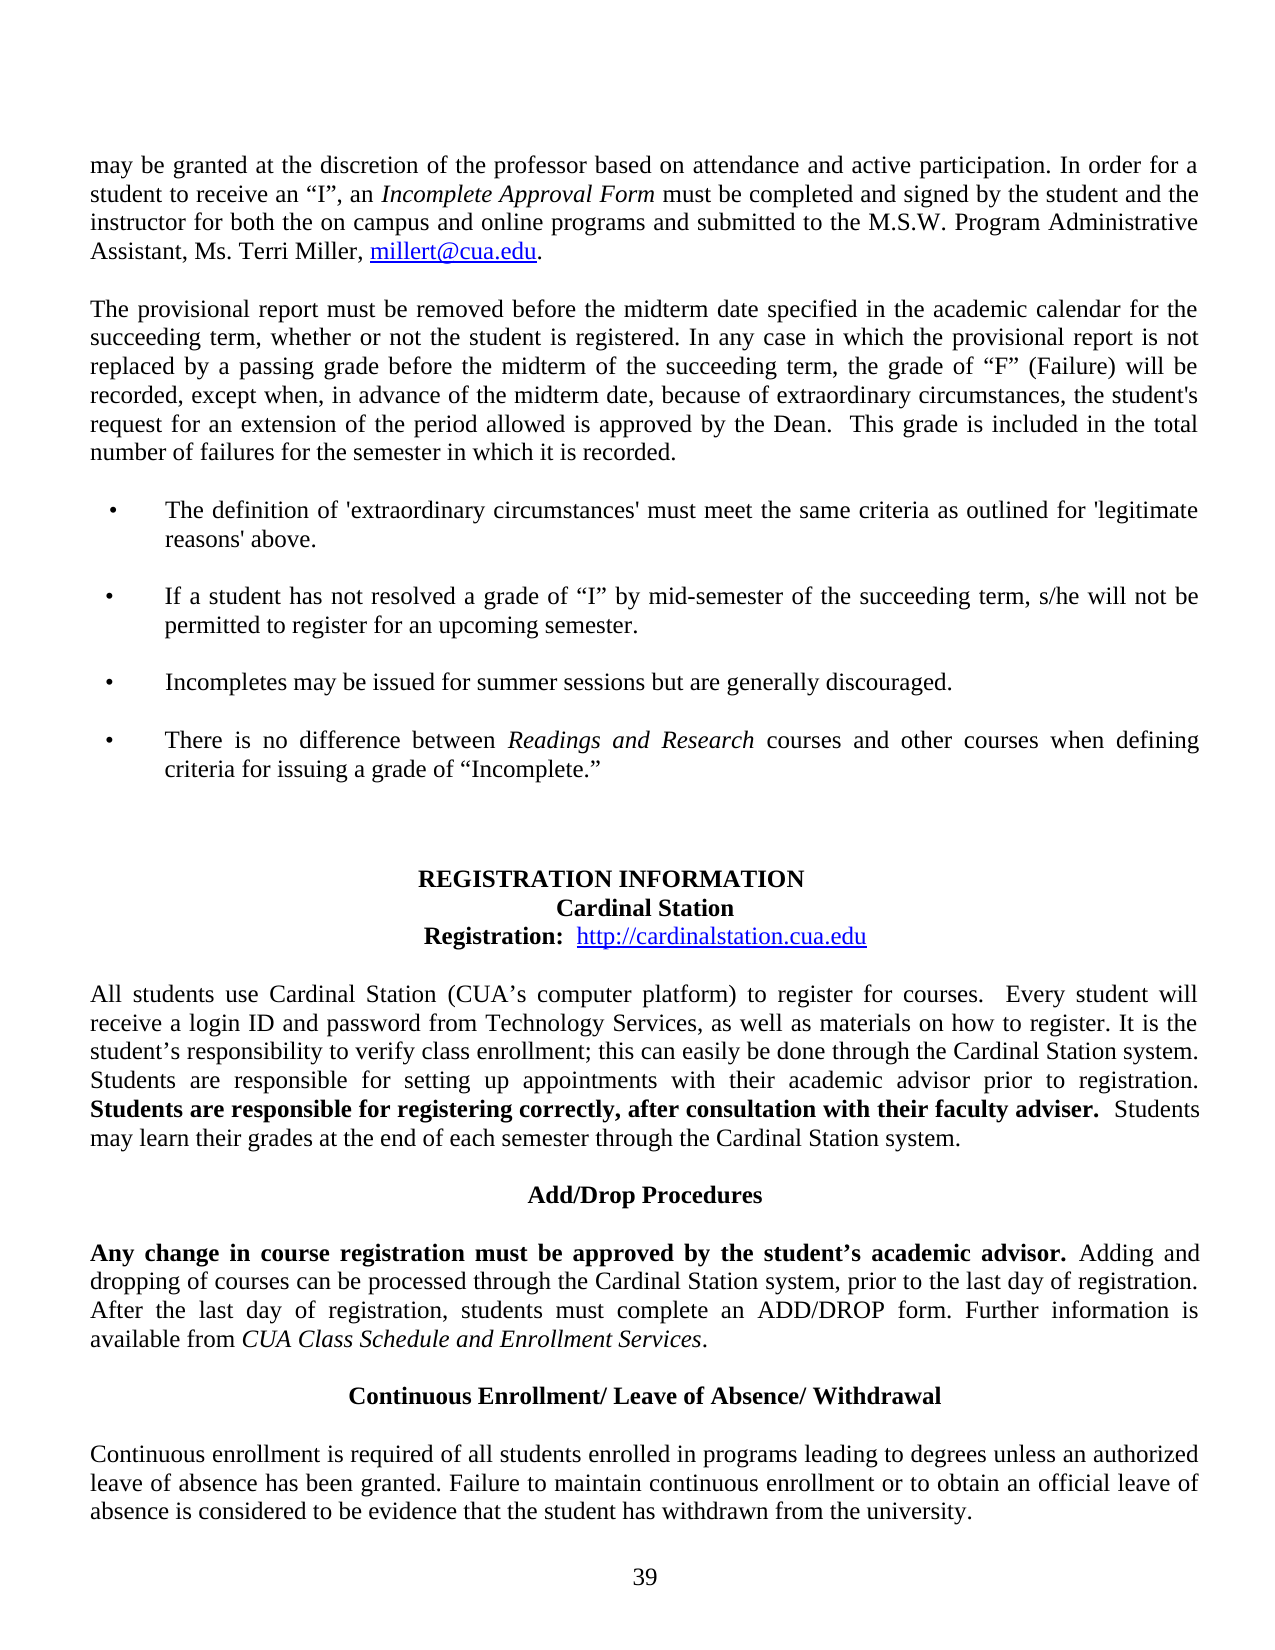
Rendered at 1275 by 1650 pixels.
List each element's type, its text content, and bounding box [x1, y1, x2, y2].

text • Incompletes may be issued for summer sessions but are generally discouraged. [105, 667, 1200, 696]
text • If a student has not resolved a grade of “I” by mid-semester of the succeeding term, s/he will not be permitted to register for an upcoming semester. [105, 581, 1200, 639]
text Any change in course registration must be approved by the student’s academic advisor. Adding and dropping of courses can be processed through the Cardinal Station system, prior to the last day of registration. After the last day of registration, students must complete an ADD/DROP form. Further information is available from CUA Class Schedule and Enrollment Services. [90, 1238, 1200, 1353]
text Cardinal Station [90, 893, 1200, 921]
text • There is no difference between Readings and Research courses and other courses when defining criteria for issuing a grade of “Incomplete.” [105, 725, 1200, 782]
text Add/Drop Procedures [90, 1180, 1200, 1209]
text • The definition of 'extraordinary circumstances' must meet the same criteria as outlined for 'legitimate reasons' above. [109, 495, 1200, 552]
text All students use Cardinal Station (CUA’s computer platform) to register for courses. Every student will receive a login ID and password from Technology Services, as well as materials on how to register. It is the student’s responsibility to verify class enrollment; this can easily be done through the Cardinal Station system. Students are responsible for setting up appointments with their academic advisor prior to registration. Students are responsible for registering correctly, after consultation with their faculty adviser. Students may learn their grades at the end of each semester through the Cardinal Station system. [90, 979, 1200, 1151]
text The provisional report must be removed before the midterm date specified in the academic calendar for the succeeding term, whether or not the student is registered. In any case in which the provisional report is not replaced by a passing grade before the midterm of the succeeding term, the grade of “F” (Failure) will be recorded, except when, in advance of the midterm date, because of extraordinary circumstances, the student's request for an extension of the period allowed is approved by the Dean. This grade is included in the total number of failures for the semester in which it is recorded. [90, 294, 1200, 466]
text Registration: http://cardinalstation.cua.edu [90, 921, 1200, 950]
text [90, 150, 1200, 265]
text Continuous Enrollment/ Leave of Absence/ Withdrawal [90, 1381, 1200, 1410]
text REGISTRATION INFORMATION [90, 864, 1200, 893]
text Continuous enrollment is required of all students enrolled in programs leading to degrees unless an authorized leave of absence has been granted. Failure to maintain continuous enrollment or to obtain an official leave of absence is considered to be evidence that the student has withdrawn from the university. [90, 1439, 1200, 1525]
